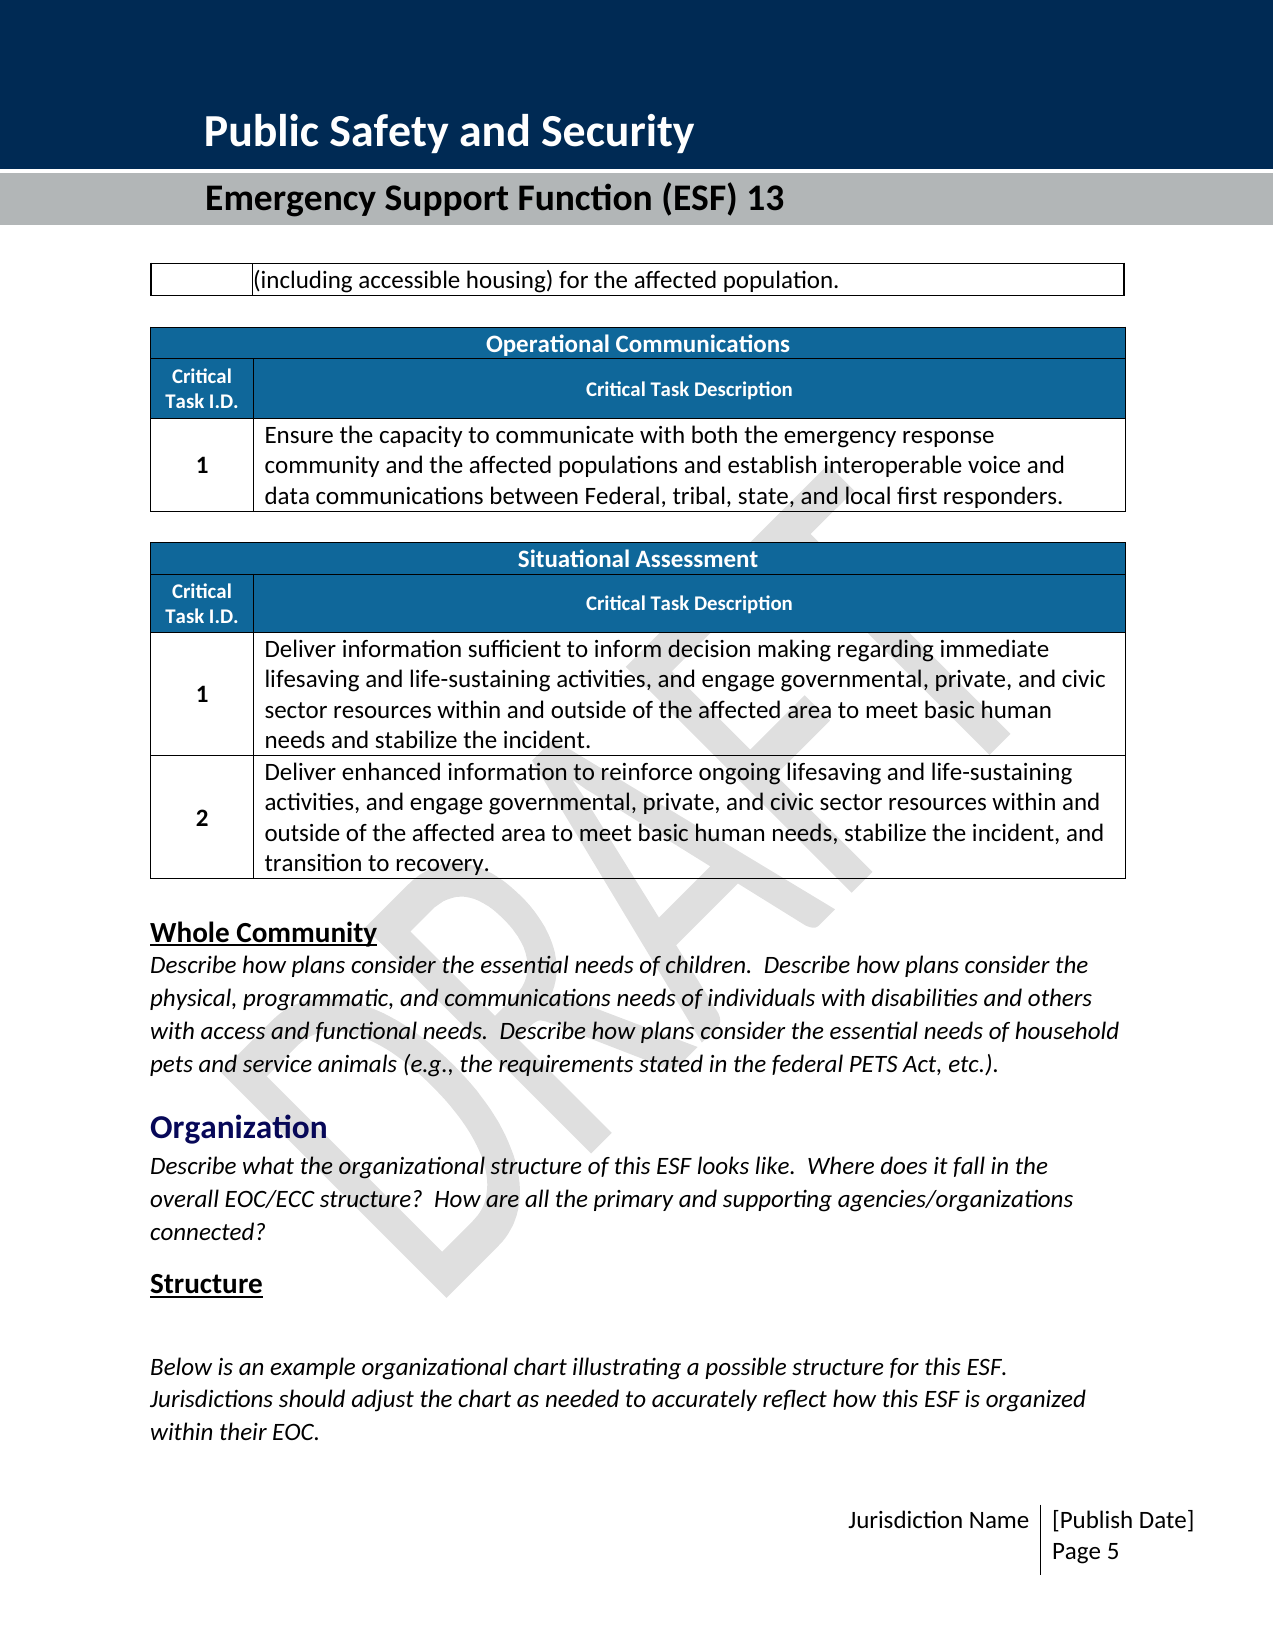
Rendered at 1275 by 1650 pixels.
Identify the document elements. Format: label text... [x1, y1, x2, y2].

text Below is an example organizational chart illustrating a possible structure for this ESF. Jurisdictions should adjust the chart as needed to accurately reflect how this ESF is organized within their EOC. [150, 1351, 1125, 1447]
table_cell 1 [151, 419, 253, 511]
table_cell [253, 264, 1123, 294]
table_cell 2 [151, 756, 253, 878]
table_cell Critical Task I.D. [151, 359, 253, 418]
table_cell Deliver enhanced information to reinforce ongoing lifesaving and life-sustaining activities, and engage governmental, private, and civic sector resources within and outside of the affected area to meet basic human needs, stabilize the incident, and transition to recovery. [254, 756, 1125, 878]
table_cell Critical Task I.D. [151, 575, 253, 632]
subtitle Structure [150, 1266, 1125, 1301]
table_header Situational Assessment [151, 543, 1125, 574]
table_cell Critical Task Description [254, 359, 1125, 418]
table_header Operational Communications [151, 328, 1125, 358]
subtitle Organization [150, 1106, 1125, 1147]
table_cell Ensure the capacity to communicate with both the emergency response community and the affected populations and establish interoperable voice and data communications between Federal, tribal, state, and local first responders. [254, 419, 1125, 511]
text Describe how plans consider the essential needs of children. Describe how plans consider the physical, programmatic, and communications needs of individuals with disabilities and others with access and functional needs. Describe how plans consider the essential needs of household pets and service animals (e.g., the requirements stated in the federal PETS Act, etc.). [150, 949, 1125, 1079]
table_cell 1 [151, 633, 253, 755]
text Describe what the organizational structure of this ESF looks like. Where does it fall in the overall EOC/ECC structure? How are all the primary and supporting agencies/organizations connected? [150, 1150, 1125, 1246]
subtitle Whole Community [150, 914, 1125, 949]
table_cell 2 [152, 264, 252, 294]
table_cell Deliver information sufficient to inform decision making regarding immediate lifesaving and life-sustaining activities, and engage governmental, private, and civic sector resources within and outside of the affected area to meet basic human needs and stabilize the incident. [254, 633, 1125, 755]
table_cell Critical Task Description [254, 575, 1125, 632]
